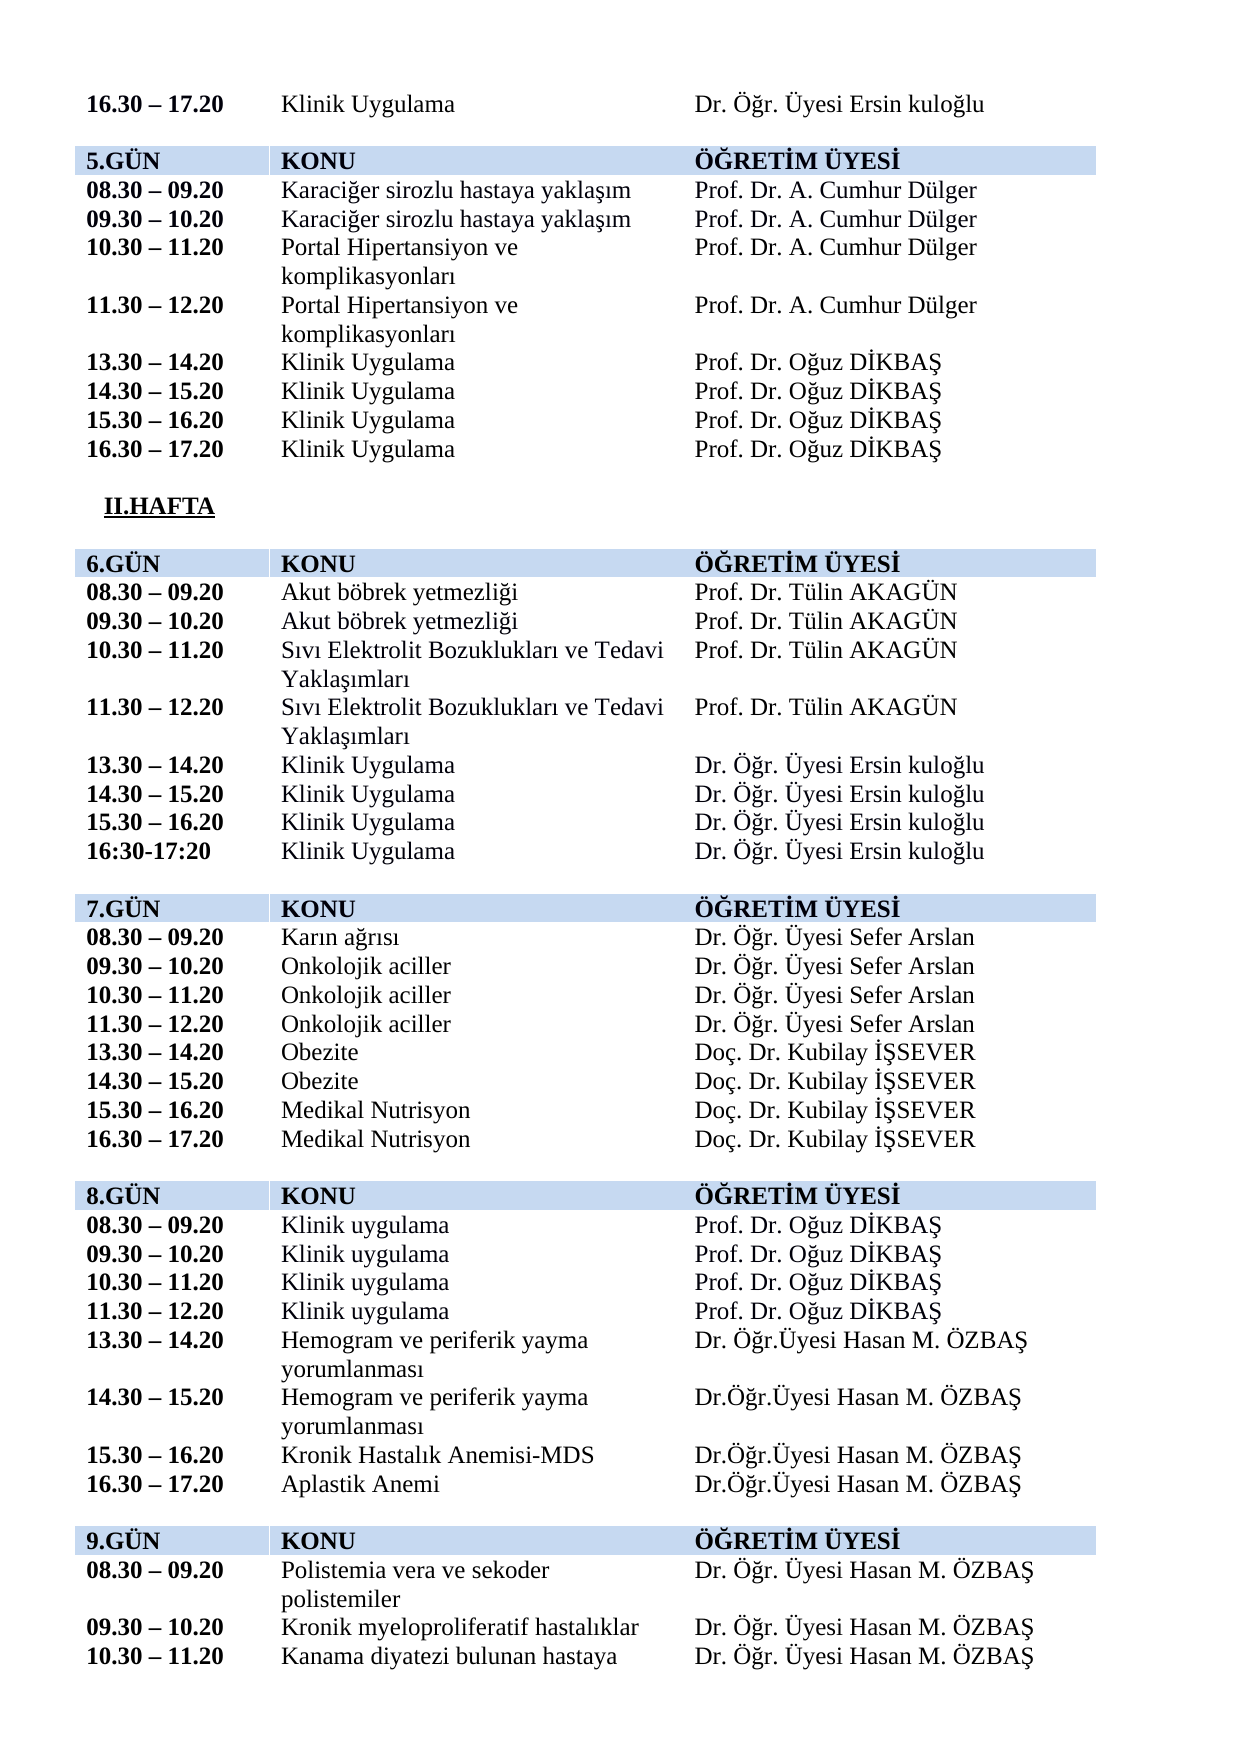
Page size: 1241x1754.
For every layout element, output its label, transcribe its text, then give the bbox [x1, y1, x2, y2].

table_cell 10.30 – 11.20 [75, 233, 269, 290]
table_cell 09.30 – 10.20 [75, 606, 269, 635]
table_cell Prof. Dr. Oğuz DİKBAŞ [683, 348, 1096, 376]
table_cell Akut böbrek yetmezliği [270, 606, 683, 635]
table_cell 13.30 – 14.20 [75, 750, 269, 779]
table_cell Prof. Dr. A. Cumhur Dülger [683, 290, 1096, 347]
table_cell Prof. Dr. A. Cumhur Dülger [683, 175, 1096, 204]
table_cell Klinik Uygulama [270, 434, 683, 462]
table_cell Dr. Öğr. Üyesi Sefer Arslan [683, 980, 1096, 1009]
table_cell 08.30 – 09.20 [75, 1210, 269, 1239]
table_cell 15.30 – 16.20 [75, 1440, 269, 1469]
table_cell Dr.Öğr.Üyesi Hasan M. ÖZBAŞ [683, 1469, 1096, 1497]
table_cell Onkolojik aciller [270, 980, 683, 1009]
table_cell Prof. Dr. Tülin AKAGÜN [683, 693, 1096, 750]
table_cell 16.30 – 17.20 [75, 434, 269, 462]
table_cell 13.30 – 14.20 [75, 1038, 269, 1066]
table_cell Polistemia vera ve sekoder polistemiler [270, 1555, 683, 1612]
table_cell 16.30 – 17.20 [75, 89, 269, 117]
table_cell Klinik Uygulama [270, 836, 683, 865]
table_cell Dr.Öğr.Üyesi Hasan M. ÖZBAŞ [683, 1383, 1096, 1440]
table_cell Onkolojik aciller [270, 1009, 683, 1037]
table_header 9.GÜN [75, 1526, 269, 1555]
table_cell Dr. Öğr. Üyesi Ersin kuloğlu [683, 750, 1096, 779]
table_cell 16.30 – 17.20 [75, 1124, 269, 1152]
table_cell Medikal Nutrisyon [270, 1095, 683, 1124]
table_header 7.GÜN [75, 894, 269, 922]
table_cell 14.30 – 15.20 [75, 1066, 269, 1095]
table_header KONU [270, 549, 683, 577]
table_cell 11.30 – 12.20 [75, 693, 269, 750]
table_cell Prof. Dr. Oğuz DİKBAŞ [683, 376, 1096, 405]
table_cell Klinik uygulama [270, 1210, 683, 1239]
table_cell Obezite [270, 1066, 683, 1095]
table_cell Prof. Dr. Oğuz DİKBAŞ [683, 1210, 1096, 1239]
table_cell Dr. Öğr. Üyesi Sefer Arslan [683, 923, 1096, 951]
table_cell Klinik uygulama [270, 1239, 683, 1267]
table_header KONU [270, 894, 683, 922]
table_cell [683, 89, 1096, 117]
table_cell Doç. Dr. Kubilay İŞSEVER [683, 1095, 1096, 1124]
table_cell Klinik uygulama [270, 1268, 683, 1296]
table_header 5.GÜN [75, 146, 269, 175]
table_cell 08.30 – 09.20 [75, 578, 269, 606]
table_header ÖĞRETİM ÜYESİ [683, 894, 1096, 922]
table_cell 15.30 – 16.20 [75, 1095, 269, 1124]
table_cell 10.30 – 11.20 [75, 980, 269, 1009]
table_cell Doç. Dr. Kubilay İŞSEVER [683, 1038, 1096, 1066]
table_cell Sıvı Elektrolit Bozuklukları ve Tedavi Yaklaşımları [270, 693, 683, 750]
table_cell 09.30 – 10.20 [75, 951, 269, 980]
table_cell Prof. Dr. Oğuz DİKBAŞ [683, 405, 1096, 434]
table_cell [683, 1613, 1096, 1641]
table_header 6.GÜN [75, 549, 269, 577]
table_cell Portal Hipertansiyon ve komplikasyonları [270, 290, 683, 347]
table_cell Klinik Uygulama [270, 376, 683, 405]
table_cell Klinik Uygulama [270, 779, 683, 807]
table_cell 14.30 – 15.20 [75, 1383, 269, 1440]
table_cell 08.30 – 09.20 [75, 175, 269, 204]
table_cell Hemogram ve periferik yayma yorumlanması [270, 1383, 683, 1440]
table_cell 14.30 – 15.20 [75, 376, 269, 405]
table_cell Dr. Öğr. Üyesi Ersin kuloğlu [683, 808, 1096, 836]
table_cell Klinik Uygulama [270, 405, 683, 434]
table_cell 09.30 – 10.20 [75, 1239, 269, 1267]
table_header ÖĞRETİM ÜYESİ [683, 1181, 1096, 1210]
table_cell Hemogram ve periferik yayma yorumlanması [270, 1325, 683, 1382]
table_cell Prof. Dr. Oğuz DİKBAŞ [683, 1296, 1096, 1325]
table_cell Klinik uygulama [270, 1296, 683, 1325]
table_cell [683, 1641, 1096, 1670]
table_cell 10.30 – 11.20 [75, 635, 269, 692]
table_cell Prof. Dr. Tülin AKAGÜN [683, 606, 1096, 635]
table_cell Karın ağrısı [270, 923, 683, 951]
table_cell Prof. Dr. Tülin AKAGÜN [683, 578, 1096, 606]
table_header 8.GÜN [75, 1181, 269, 1210]
table_cell Onkolojik aciller [270, 951, 683, 980]
table_cell Klinik Uygulama [270, 808, 683, 836]
table_cell Klinik Uygulama [270, 750, 683, 779]
table_cell 10.30 – 11.20 [75, 1641, 269, 1670]
table_cell Doç. Dr. Kubilay İŞSEVER [683, 1124, 1096, 1152]
table_cell Medikal Nutrisyon [270, 1124, 683, 1152]
table_cell Kronik Hastalık Anemisi-MDS [270, 1440, 683, 1469]
table_cell Dr. Öğr. Üyesi Ersin kuloğlu [683, 779, 1096, 807]
table_cell Kronik myeloproliferatif hastalıklar [270, 1613, 683, 1641]
table_cell Akut böbrek yetmezliği [270, 578, 683, 606]
table_cell Prof. Dr. Oğuz DİKBAŞ [683, 1268, 1096, 1296]
table_cell Sıvı Elektrolit Bozuklukları ve Tedavi Yaklaşımları [270, 635, 683, 692]
table_cell Dr. Öğr. Üyesi Sefer Arslan [683, 1009, 1096, 1037]
table_cell Prof. Dr. Tülin AKAGÜN [683, 635, 1096, 692]
table_cell 11.30 – 12.20 [75, 290, 269, 347]
table_cell Dr.Öğr.Üyesi Hasan M. ÖZBAŞ [683, 1440, 1096, 1469]
table_cell 16.30 – 17.20 [75, 1469, 269, 1497]
table_cell 08.30 – 09.20 [75, 1555, 269, 1612]
table_cell Doç. Dr. Kubilay İŞSEVER [683, 1066, 1096, 1095]
table_header ÖĞRETİM ÜYESİ [683, 549, 1096, 577]
table_cell Klinik Uygulama [270, 348, 683, 376]
table_cell 16:30-17:20 [75, 836, 269, 865]
table_cell Dr. Öğr. Üyesi Hasan M. ÖZBAŞ [683, 1555, 1096, 1612]
table_cell Dr. Öğr.Üyesi Hasan M. ÖZBAŞ [683, 1325, 1096, 1382]
table_cell Karaciğer sirozlu hastaya yaklaşım [270, 175, 683, 204]
table_cell 10.30 – 11.20 [75, 1268, 269, 1296]
table_cell Portal Hipertansiyon ve komplikasyonları [270, 233, 683, 290]
table_cell Dr. Öğr. Üyesi Ersin kuloğlu [683, 836, 1096, 865]
table_cell Prof. Dr. Oğuz DİKBAŞ [683, 1239, 1096, 1267]
table_cell 11.30 – 12.20 [75, 1009, 269, 1037]
table_cell Prof. Dr. A. Cumhur Dülger [683, 204, 1096, 232]
table_cell Obezite [270, 1038, 683, 1066]
table_cell 11.30 – 12.20 [75, 1296, 269, 1325]
table_cell Klinik Uygulama [270, 89, 683, 117]
text II.HAFTA [103, 491, 1167, 520]
table_cell Karaciğer sirozlu hastaya yaklaşım [270, 204, 683, 232]
table_header ÖĞRETİM ÜYESİ [683, 1526, 1096, 1555]
table_cell 15.30 – 16.20 [75, 808, 269, 836]
table_cell 14.30 – 15.20 [75, 779, 269, 807]
table_cell 09.30 – 10.20 [75, 204, 269, 232]
table_header KONU [270, 146, 683, 175]
table_cell 13.30 – 14.20 [75, 1325, 269, 1382]
table_cell 09.30 – 10.20 [75, 1613, 269, 1641]
table_header ÖĞRETİM ÜYESİ [683, 146, 1096, 175]
table_cell 08.30 – 09.20 [75, 923, 269, 951]
table_cell 15.30 – 16.20 [75, 405, 269, 434]
table_cell 13.30 – 14.20 [75, 348, 269, 376]
table_header KONU [270, 1526, 683, 1555]
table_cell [270, 1641, 683, 1670]
table_header KONU [270, 1181, 683, 1210]
table_cell Aplastik Anemi [270, 1469, 683, 1497]
table_cell Prof. Dr. A. Cumhur Dülger [683, 233, 1096, 290]
table_cell Prof. Dr. Oğuz DİKBAŞ [683, 434, 1096, 462]
table_cell Dr. Öğr. Üyesi Sefer Arslan [683, 951, 1096, 980]
